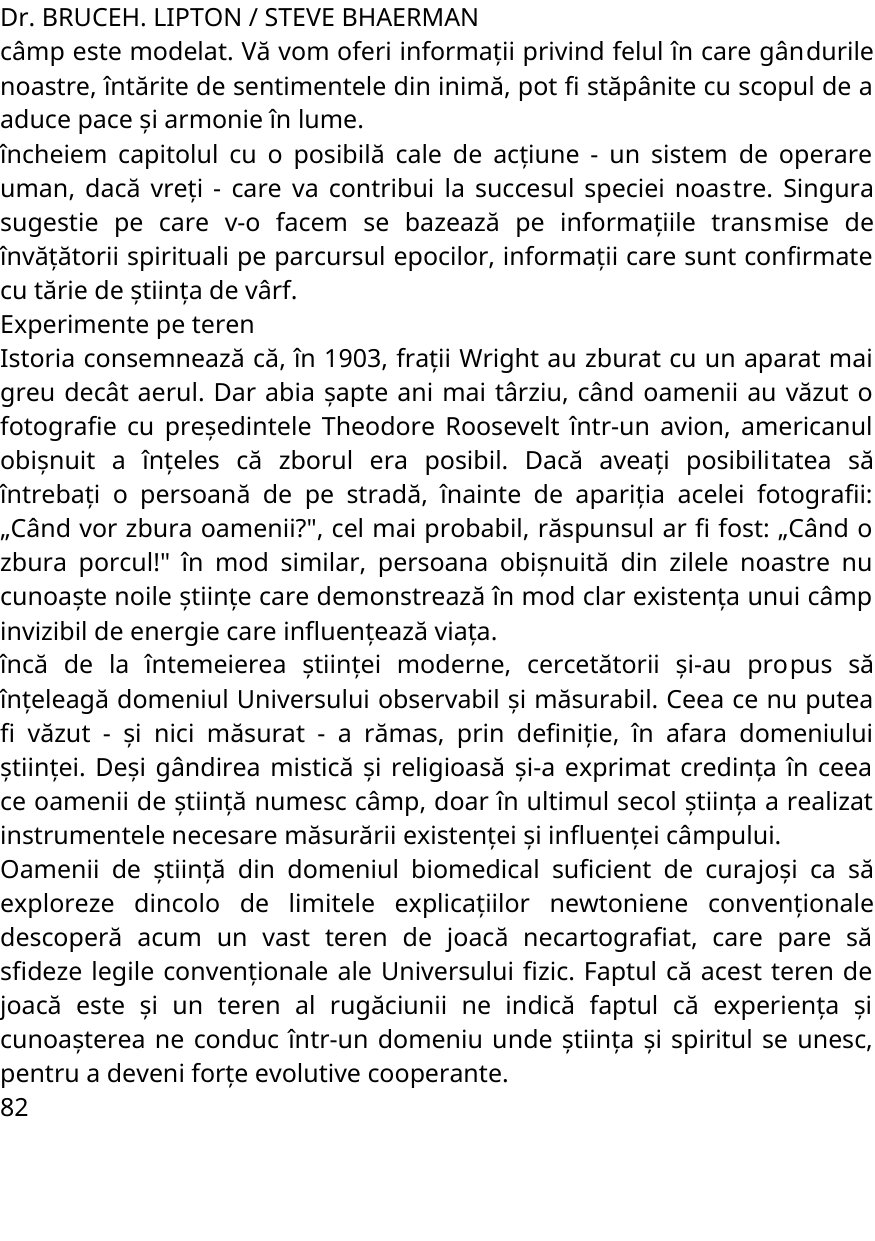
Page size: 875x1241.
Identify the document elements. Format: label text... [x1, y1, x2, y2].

text Dr. BRUCEH. LIPTON / STEVE BHAERMAN [0, 0, 874, 34]
text Experimente pe teren [0, 307, 874, 341]
text Oamenii de ştiinţă din domeniul biomedical suficient de curajoşi ca să exploreze dincolo de limitele explicaţiilor newtoniene convenţionale descoperă acum un vast teren de joacă necartografiat, care pare să sfideze legile convenţionale ale Universului fizic. Faptul că acest teren de joacă este şi un teren al rugăciunii ne indică faptul că experienţa şi cunoaşterea ne conduc într-un domeniu unde ştiinţa şi spiritul se unesc, pentru a deveni forţe evolutive cooperante. [0, 852, 874, 1090]
text câmp este modelat. Vă vom oferi informaţii privind felul în care gândurile noastre, întărite de sentimentele din inimă, pot fi stăpânite cu scopul de a aduce pace şi armonie în lume. [0, 34, 874, 136]
text 82 [0, 1090, 874, 1124]
text Istoria consemnează că, în 1903, fraţii Wright au zburat cu un aparat mai greu decât aerul. Dar abia şapte ani mai târziu, când oamenii au văzut o fotografie cu preşedintele Theodore Roosevelt într-un avion, americanul obişnuit a înţeles că zborul era posibil. Dacă aveaţi posibilitatea să întrebaţi o persoană de pe stradă, înainte de apariţia acelei fotografii: „Când vor zbura oamenii?", cel mai probabil, răspunsul ar fi fost: „Când o zbura porcul!" în mod similar, persoana obişnuită din zilele noastre nu cunoaşte noile ştiinţe care demonstrează în mod clar existenţa unui câmp invizibil de energie care influenţează viaţa. [0, 341, 874, 647]
text încă de la întemeierea ştiinţei moderne, cercetătorii şi-au propus să înţeleagă domeniul Universului observabil şi măsurabil. Ceea ce nu putea fi văzut - şi nici măsurat - a rămas, prin definiţie, în afara domeniului ştiinţei. Deşi gândirea mistică şi religioasă şi-a exprimat credinţa în ceea ce oamenii de ştiinţă numesc câmp, doar în ultimul secol ştiinţa a realizat instrumentele necesare măsurării existenţei şi influenţei câmpului. [0, 647, 874, 852]
text încheiem capitolul cu o posibilă cale de acţiune - un sistem de operare uman, dacă vreţi - care va contribui la succesul speciei noastre. Singura sugestie pe care v-o facem se bazează pe informaţiile transmise de învăţătorii spirituali pe parcursul epocilor, informaţii care sunt confirmate cu tărie de ştiinţa de vârf. [0, 136, 874, 307]
